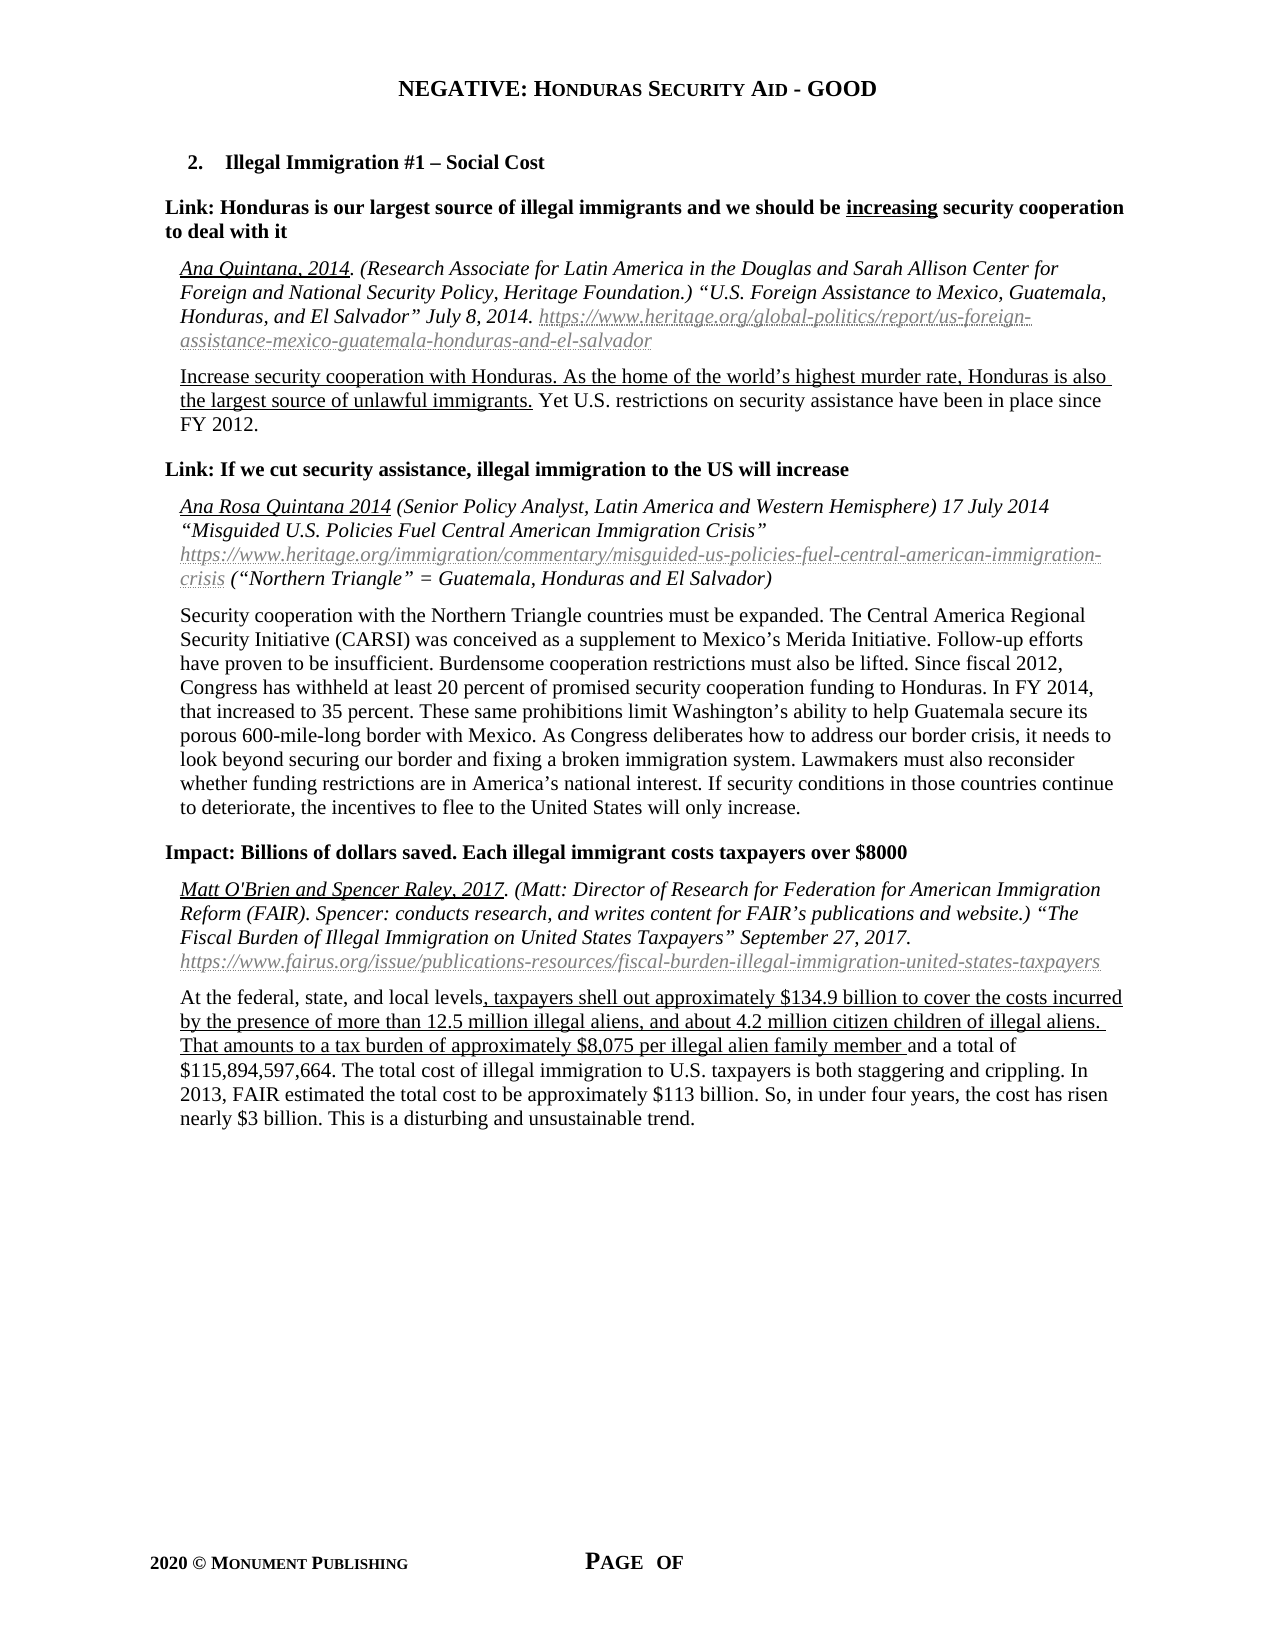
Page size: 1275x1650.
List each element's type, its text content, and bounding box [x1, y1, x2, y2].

text At the federal, state, and local levels, taxpayers shell out approximately $134.9 billion to cover the costs incurred by the presence of more than 12.5 million illegal aliens, and about 4.2 million citizen children of illegal aliens. That amounts to a tax burden of approximately $8,075 per illegal alien family member and a total of $115,894,597,664. The total cost of illegal immigration to U.S. taxpayers is both staggering and crippling. In 2013, FAIR estimated the total cost to be approximately $113 billion. So, in under four years, the cost has risen nearly $3 billion. This is a disturbing and unsustainable trend. [180, 985, 1125, 1130]
text Increase security cooperation with Honduras. As the home of the world’s highest murder rate, Honduras is also the largest source of unlawful immigrants. Yet U.S. restrictions on security assistance have been in place since FY 2012. [180, 364, 1125, 436]
list Illegal Immigration #1 – Social Cost [187, 150, 1125, 174]
text Security cooperation with the Northern Triangle countries must be expanded. The Central America Regional Security Initiative (CARSI) was conceived as a supplement to Mexico’s Merida Initiative. Follow-up efforts have proven to be insufficient. Burdensome cooperation restrictions must also be lifted. Since fiscal 2012, Congress has withheld at least 20 percent of promised security cooperation funding to Honduras. In FY 2014, that increased to 35 percent. These same prohibitions limit Washington’s ability to help Guatemala secure its porous 600-mile-long border with Mexico. As Congress deliberates how to address our border crisis, it needs to look beyond securing our border and fixing a broken immigration system. Lawmakers must also reconsider whether funding restrictions are in America’s national interest. If security conditions in those countries continue to deteriorate, the incentives to flee to the United States will only increase. [180, 603, 1125, 819]
text Matt O'Brien and Spencer Raley, 2017. (Matt: Director of Research for Federation for American Immigration Reform (FAIR). Spencer: conducts research, and writes content for FAIR’s publications and website.) “The Fiscal Burden of Illegal Immigration on United States Taxpayers” September 27, 2017. https://www.fairus.org/issue/publications-resources/fiscal-burden-illegal-immigration-united-states-taxpayers [180, 877, 1125, 973]
text Link: Honduras is our largest source of illegal immigrants and we should be increasing security cooperation to deal with it [165, 195, 1125, 243]
text Impact: Billions of dollars saved. Each illegal immigrant costs taxpayers over $8000 [165, 840, 1125, 864]
text Link: If we cut security assistance, illegal immigration to the US will increase [165, 457, 1125, 481]
text Ana Rosa Quintana 2014 (Senior Policy Analyst, Latin America and Western Hemisphere) 17 July 2014 “Misguided U.S. Policies Fuel Central American Immigration Crisis” https://www.heritage.org/immigration/commentary/misguided-us-policies-fuel-central-american-immigration-crisis (“Northern Triangle” = Guatemala, Honduras and El Salvador) [180, 494, 1125, 590]
text Ana Quintana, 2014. (Research Associate for Latin America in the Douglas and Sarah Allison Center for Foreign and National Security Policy, Heritage Foundation.) “U.S. Foreign Assistance to Mexico, Guatemala, Honduras, and El Salvador” July 8, 2014. https://www.heritage.org/global-politics/report/us-foreign-assistance-mexico-guatemala-honduras-and-el-salvador [180, 256, 1125, 352]
